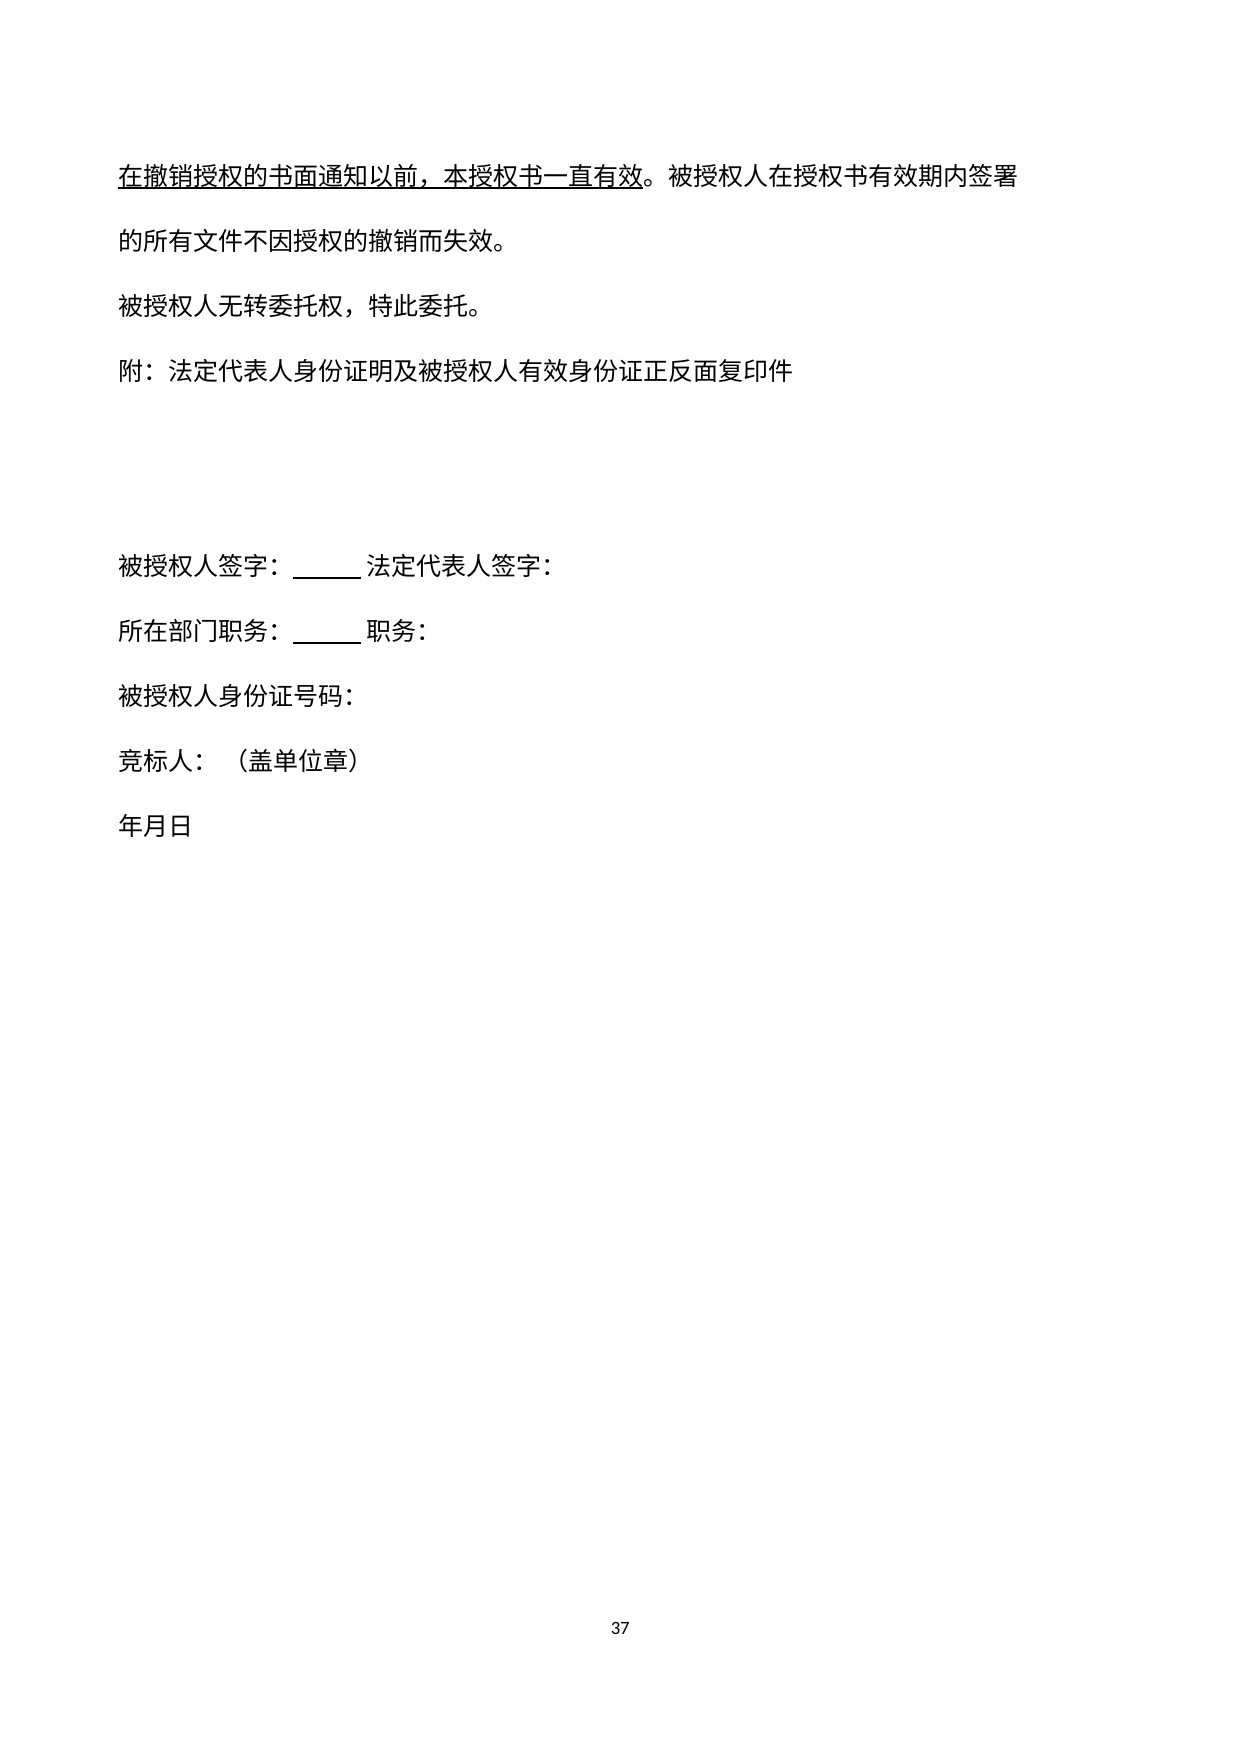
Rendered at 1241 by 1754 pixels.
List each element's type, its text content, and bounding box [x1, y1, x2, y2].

text 被授权人无转委托权，特此委托。 [118, 272, 1122, 337]
text 竞标人： （盖单位章） [118, 727, 1122, 792]
text 所在部门职务： 职务： [118, 597, 1122, 662]
text 在撤销授权的书面通知以前，本授权书一直有效。被授权人在授权书有效期内签署 [118, 142, 1122, 207]
text 被授权人签字： 法定代表人签字： [118, 532, 1122, 597]
text 被授权人身份证号码： [118, 662, 1122, 727]
text 年月日 [118, 792, 1122, 857]
text 的所有文件不因授权的撤销而失效。 [118, 207, 1122, 272]
text 附：法定代表人身份证明及被授权人有效身份证正反面复印件 [118, 337, 1122, 402]
